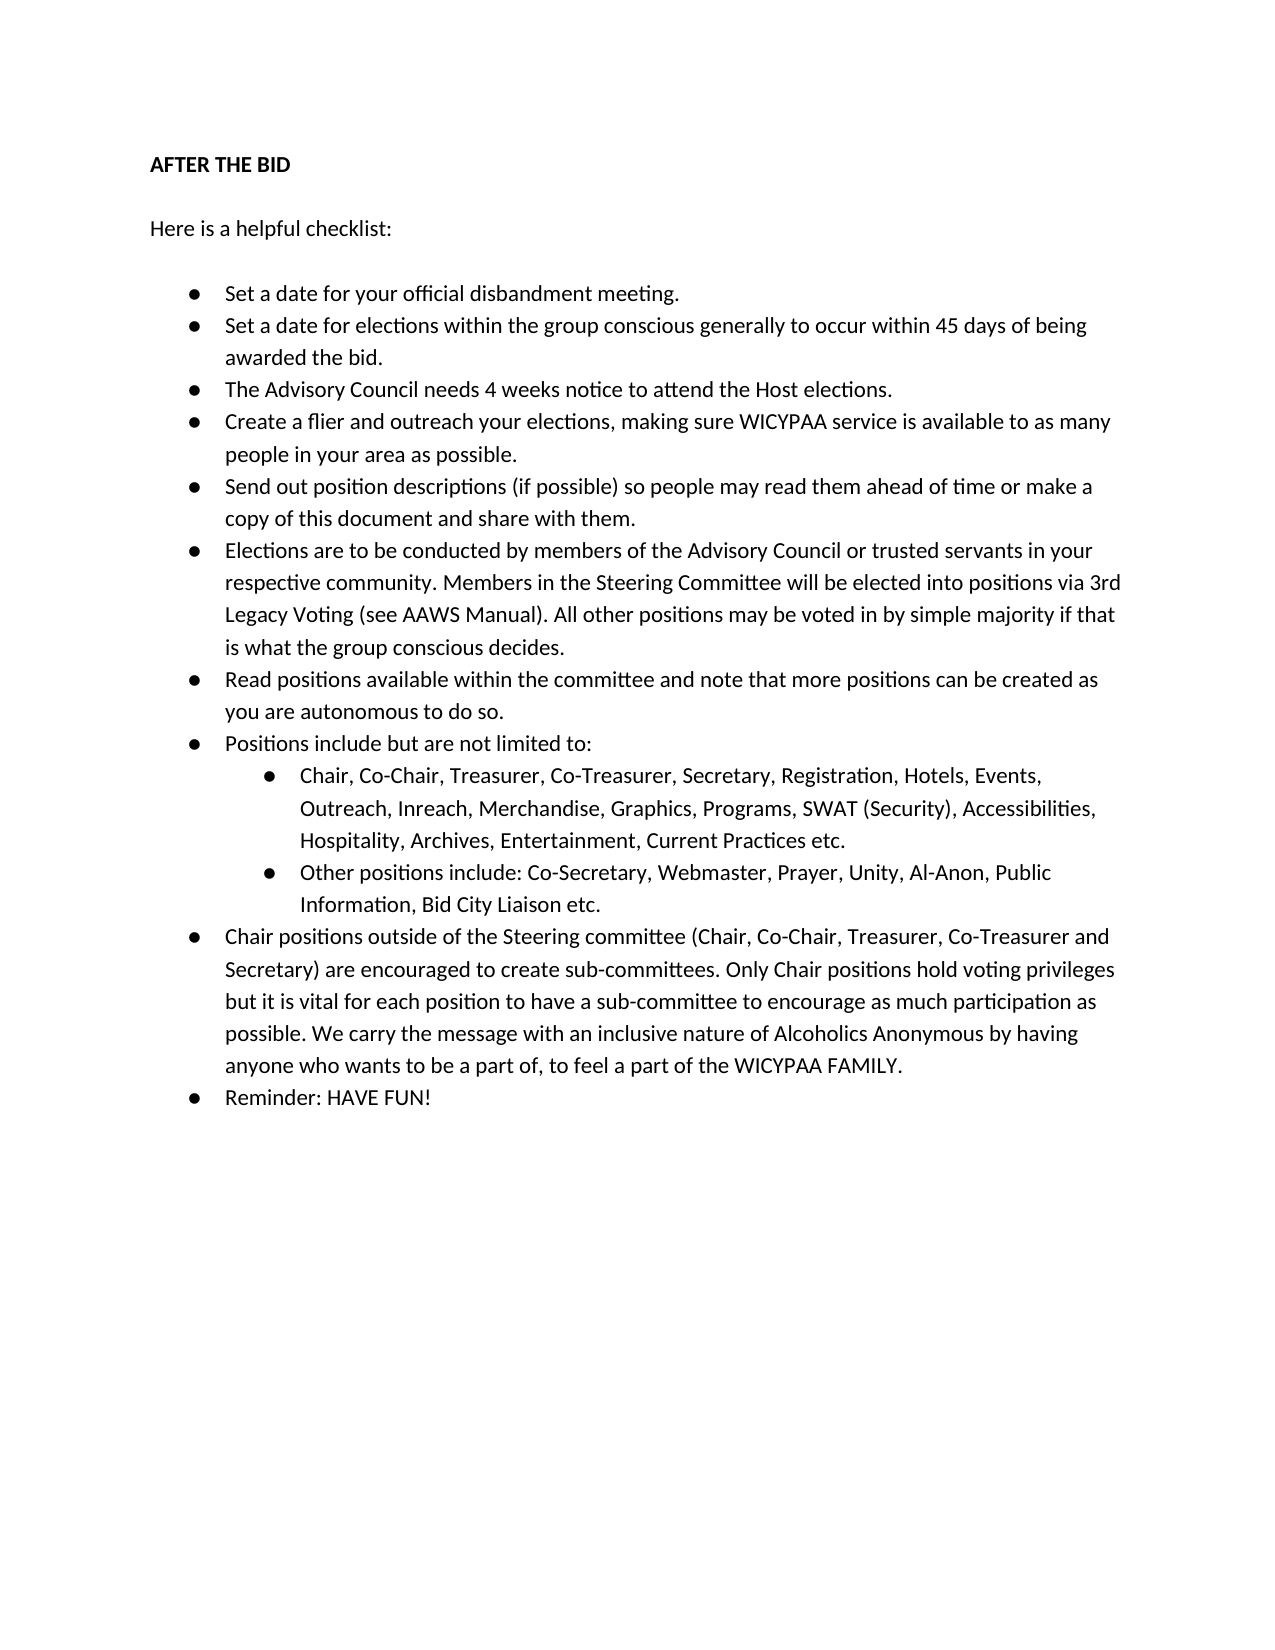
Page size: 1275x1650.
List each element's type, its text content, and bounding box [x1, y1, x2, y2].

list Positions include but are not limited to: [187, 729, 1125, 757]
list Reminder: HAVE FUN! [187, 1083, 1125, 1111]
list Chair, Co-Chair, Treasurer, Co-Treasurer, Secretary, Registration, Hotels, Events, Outreach, Inreach, Merchandise, Graphics, Programs, SWAT (Security), Accessibilities, Hospitality, Archives, Entertainment, Current Practices etc. [262, 762, 1125, 854]
list Read positions available within the committee and note that more positions can be created as you are autonomous to do so. [187, 665, 1125, 725]
text Here is a helpful checklist: [150, 214, 1125, 242]
list Set a date for your official disbandment meeting. [187, 279, 1125, 307]
list Other positions include: Co-Secretary, Webmaster, Prayer, Unity, Al-Anon, Public Information, Bid City Liaison etc. [262, 858, 1125, 918]
list Elections are to be conducted by members of the Advisory Council or trusted servants in your respective community. Members in the Steering Committee will be elected into positions via 3rd Legacy Voting (see AAWS Manual). All other positions may be voted in by simple majority if that is what the group conscious decides. [187, 536, 1125, 661]
list Create a flier and outreach your elections, making sure WICYPAA service is available to as many people in your area as possible. [187, 407, 1125, 468]
text AFTER THE BID [150, 150, 1125, 178]
list Chair positions outside of the Steering committee (Chair, Co-Chair, Treasurer, Co-Treasurer and Secretary) are encouraged to create sub-committees. Only Chair positions hold voting privileges but it is vital for each position to have a sub-committee to encourage as much participation as possible. We carry the message with an inclusive nature of Alcoholics Anonymous by having anyone who wants to be a part of, to feel a part of the WICYPAA FAMILY. [187, 922, 1125, 1079]
list The Advisory Council needs 4 weeks notice to attend the Host elections. [187, 375, 1125, 403]
list Set a date for elections within the group conscious generally to occur within 45 days of being awarded the bid. [187, 311, 1125, 371]
list Send out position descriptions (if possible) so people may read them ahead of time or make a copy of this document and share with them. [187, 472, 1125, 532]
